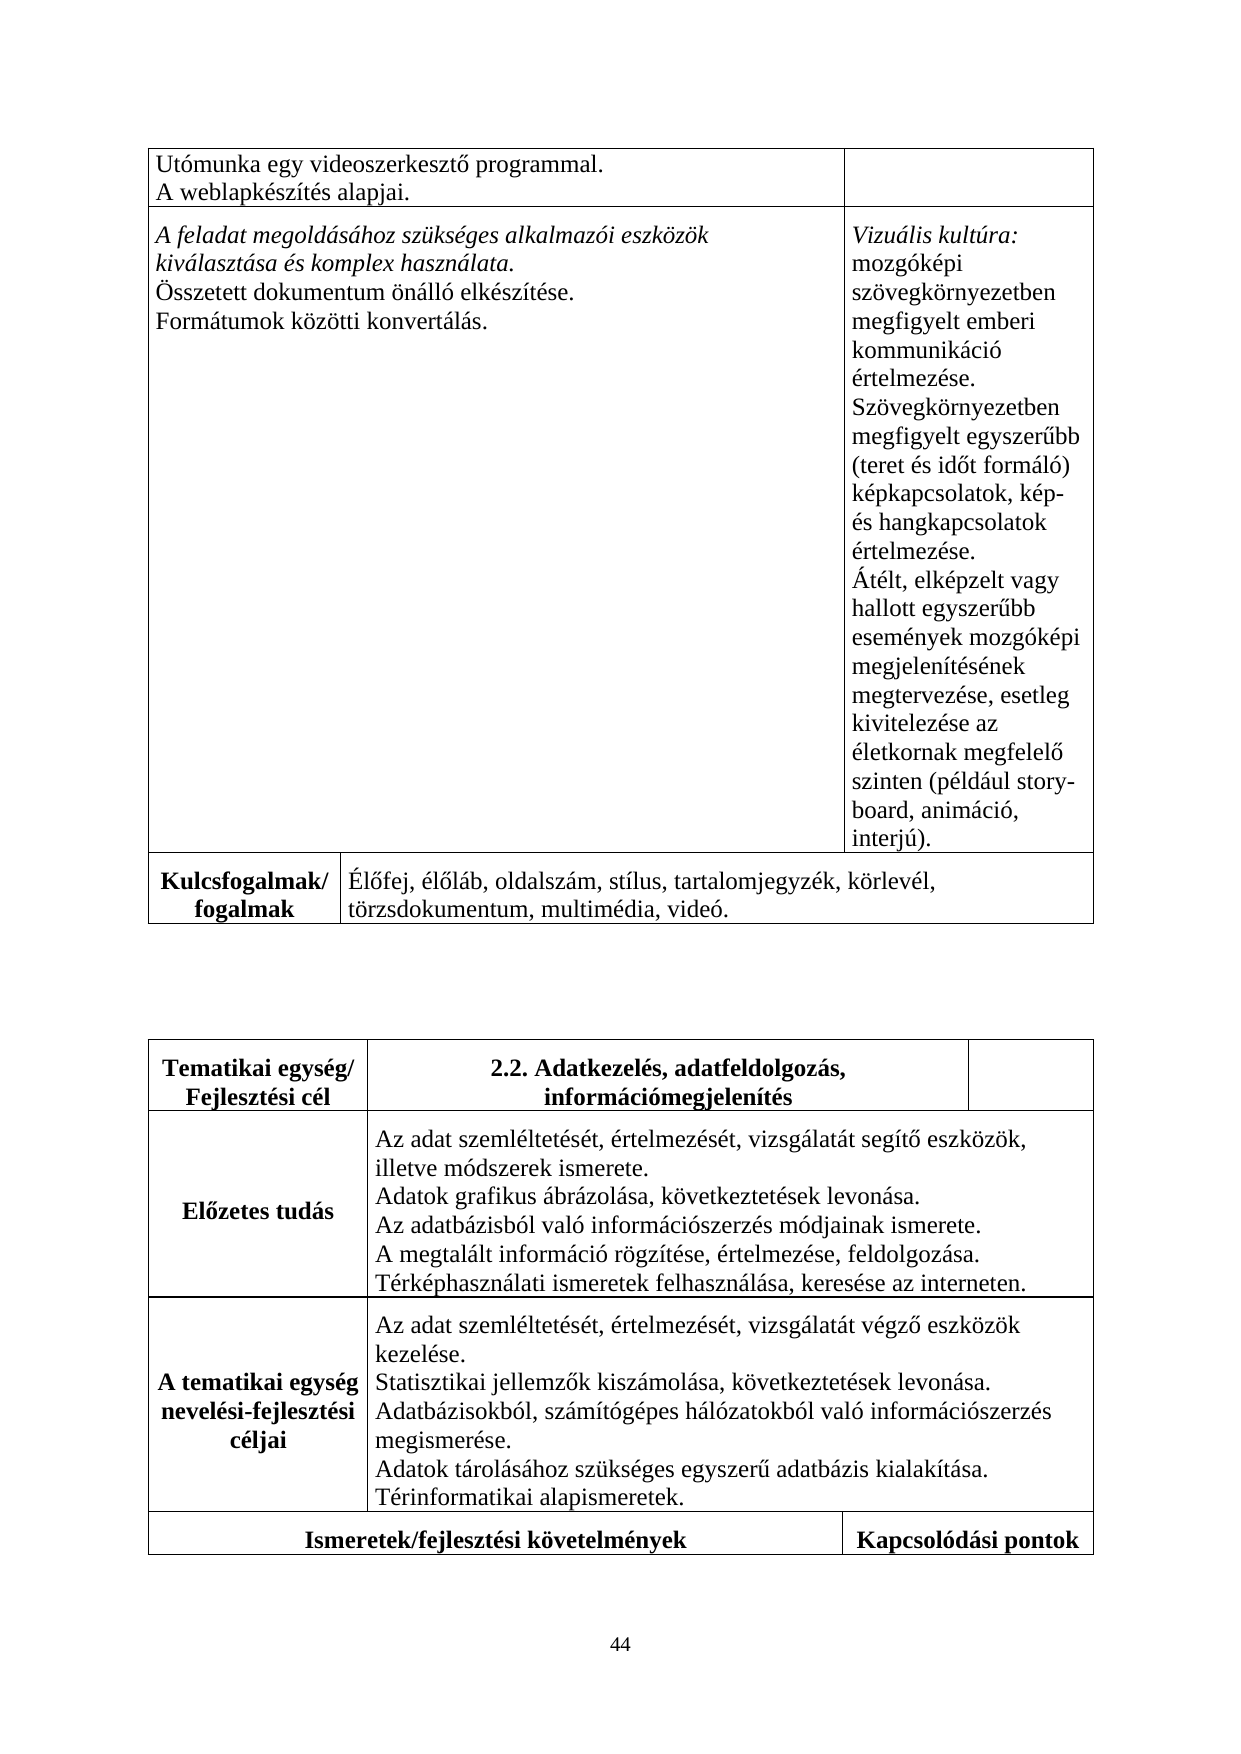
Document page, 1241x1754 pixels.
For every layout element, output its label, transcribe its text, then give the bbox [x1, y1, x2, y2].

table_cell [845, 149, 1093, 206]
table_cell Élőfej, élőláb, oldalszám, stílus, tartalomjegyzék, körlevél, törzsdokumentum, multimédia, videó. [341, 853, 1093, 923]
table_header [969, 1040, 1093, 1110]
table_header 2.2. Adatkezelés, adatfeldolgozás, információmegjelenítés [368, 1040, 968, 1110]
table_cell A tematikai egység nevelési-fejlesztési céljai [149, 1298, 367, 1511]
table_cell Az adat szemléltetését, értelmezését, vizsgálatát segítő eszközök, illetve módszerek ismerete. Adatok grafikus ábrázolása, következtetések levonása. Az adatbázisból való információszerzés módjainak ismerete. A megtalált információ rögzítése, értelmezése, feldolgozása. Térképhasználati ismeretek felhasználása, keresése az interneten. [368, 1111, 1093, 1296]
table_header Tematikai egység/ Fejlesztési cél [149, 1040, 367, 1110]
table_cell Kapcsolódási pontok [843, 1512, 1093, 1553]
table_cell Vizuális kultúra: mozgóképi szövegkörnyezetben megfigyelt emberi kommunikáció értelmezése. Szövegkörnyezetben megfigyelt egyszerűbb (teret és időt formáló) képkapcsolatok, kép- és hangkapcsolatok értelmezése. Átélt, elképzelt vagy hallott egyszerűbb események mozgóképi megjelenítésének megtervezése, esetleg kivitelezése az életkornak megfelelő szinten (például story-board, animáció, interjú). [845, 207, 1093, 852]
table_cell A feladat megoldásához szükséges alkalmazói eszközök kiválasztása és komplex használata. Összetett dokumentum önálló elkészítése. Formátumok közötti konvertálás. [149, 207, 844, 852]
table_cell Előzetes tudás [149, 1111, 367, 1296]
table_cell Ismeretek/fejlesztési követelmények [149, 1512, 842, 1553]
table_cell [149, 149, 844, 206]
table_cell Kulcsfogalmak/ fogalmak [149, 853, 340, 923]
table_cell Az adat szemléltetését, értelmezését, vizsgálatát végző eszközök kezelése. Statisztikai jellemzők kiszámolása, következtetések levonása. Adatbázisokból, számítógépes hálózatokból való információszerzés megismerése. Adatok tárolásához szükséges egyszerű adatbázis kialakítása. Térinformatikai alapismeretek. [368, 1298, 1093, 1511]
